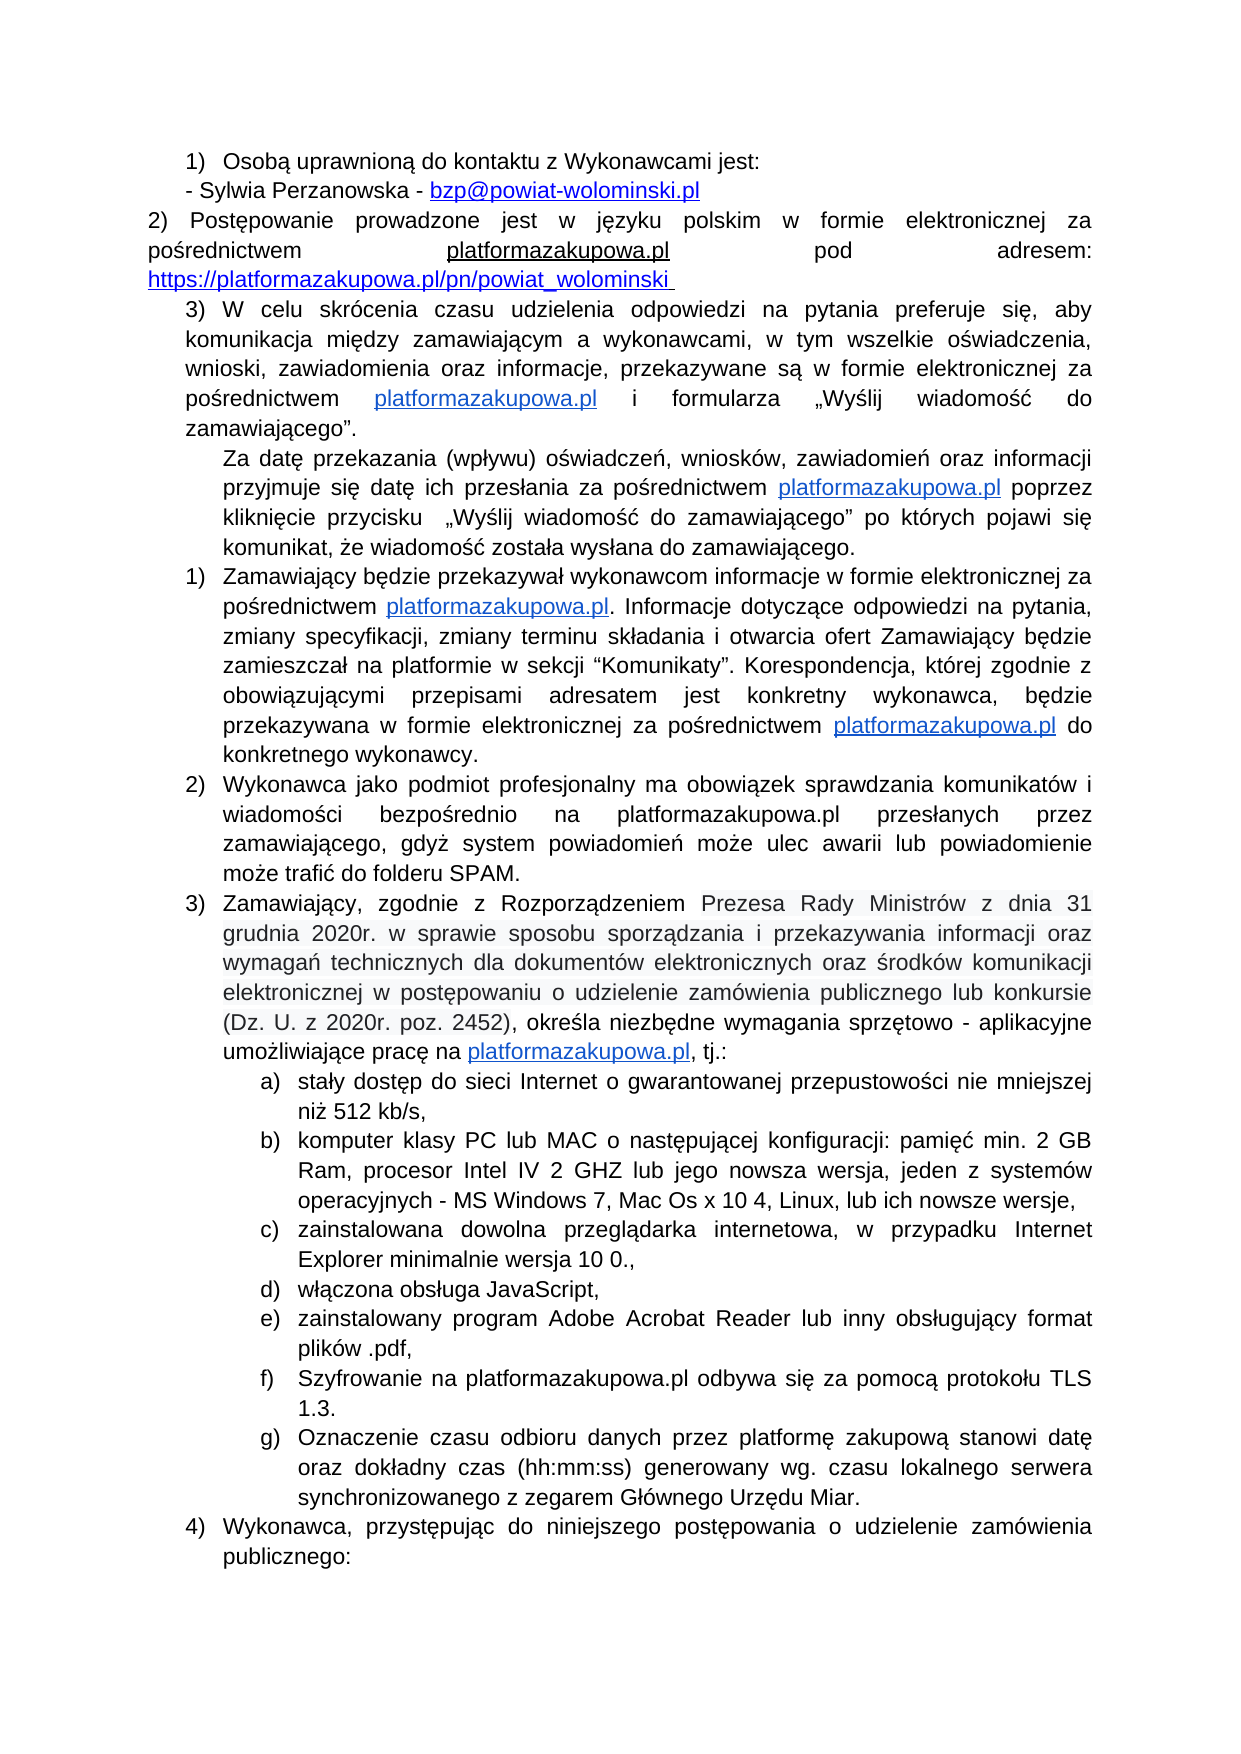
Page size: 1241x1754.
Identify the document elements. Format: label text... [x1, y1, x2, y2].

list stały dostęp do sieci Internet o gwarantowanej przepustowości nie mniejszej niż 512 kb/s, [260, 1068, 1093, 1124]
list Zamawiający, zgodnie z Rozporządzeniem Prezesa Rady Ministrów z dnia 31 grudnia 2020r. w sprawie sposobu sporządzania i przekazywania informacji oraz wymagań technicznych dla dokumentów elektronicznych oraz środków komunikacji elektronicznej w postępowaniu o udzielenie zamówienia publicznego lub konkursie (Dz. U. z 2020r. poz. 2452), określa niezbędne wymagania sprzętowo - aplikacyjne umożliwiające pracę na platformazakupowa.pl, tj.: [185, 890, 1093, 1064]
list włączona obsługa JavaScript, [260, 1276, 1093, 1302]
text - Sylwia Perzanowska - bzp@powiat-wolominski.pl [185, 177, 1093, 204]
list Szyfrowanie na platformazakupowa.pl odbywa się za pomocą protokołu TLS 1.3. [260, 1365, 1093, 1421]
list Oznaczenie czasu odbioru danych przez platformę zakupową stanowi datę oraz dokładny czas (hh:mm:ss) generowany wg. czasu lokalnego serwera synchronizowanego z zegarem Głównego Urzędu Miar. [260, 1424, 1093, 1510]
list Osobą uprawnioną do kontaktu z Wykonawcami jest: [185, 148, 1093, 174]
list Wykonawca jako podmiot profesjonalny ma obowiązek sprawdzania komunikatów i wiadomości bezpośrednio na platformazakupowa.pl przesłanych przez zamawiającego, gdyż system powiadomień może ulec awarii lub powiadomienie może trafić do folderu SPAM. [185, 771, 1093, 886]
list zainstalowana dowolna przeglądarka internetowa, w przypadku Internet Explorer minimalnie wersja 10 0., [260, 1216, 1093, 1272]
text Za datę przekazania (wpływu) oświadczeń, wniosków, zawiadomień oraz informacji przyjmuje się datę ich przesłania za pośrednictwem platformazakupowa.pl poprzez kliknięcie przycisku „Wyślij wiadomość do zamawiającego” po których pojawi się komunikat, że wiadomość została wysłana do zamawiającego. [223, 444, 1093, 560]
list Zamawiający będzie przekazywał wykonawcom informacje w formie elektronicznej za pośrednictwem platformazakupowa.pl. Informacje dotyczące odpowiedzi na pytania, zmiany specyfikacji, zmiany terminu składania i otwarcia ofert Zamawiający będzie zamieszczał na platformie w sekcji “Komunikaty”. Korespondencja, której zgodnie z obowiązującymi przepisami adresatem jest konkretny wykonawca, będzie przekazywana w formie elektronicznej za pośrednictwem platformazakupowa.pl do konkretnego wykonawcy. [185, 563, 1093, 768]
list zainstalowany program Adobe Acrobat Reader lub inny obsługujący format plików .pdf, [260, 1305, 1093, 1361]
list komputer klasy PC lub MAC o następującej konfiguracji: pamięć min. 2 GB Ram, procesor Intel IV 2 GHZ lub jego nowsza wersja, jeden z systemów operacyjnych - MS Windows 7, Mac Os x 10 4, Linux, lub ich nowsze wersje, [260, 1127, 1093, 1213]
list Wykonawca, przystępując do niniejszego postępowania o udzielenie zamówienia publicznego: [185, 1513, 1093, 1569]
text 2) Postępowanie prowadzone jest w języku polskim w formie elektronicznej za pośrednictwem platformazakupowa.pl pod adresem: https://platformazakupowa.pl/pn/powiat_wolominski [148, 207, 1093, 293]
text 3) W celu skrócenia czasu udzielenia odpowiedzi na pytania preferuje się, aby komunikacja między zamawiającym a wykonawcami, w tym wszelkie oświadczenia, wnioski, zawiadomienia oraz informacje, przekazywane są w formie elektronicznej za pośrednictwem platformazakupowa.pl i formularza „Wyślij wiadomość do zamawiającego”. [185, 296, 1093, 441]
